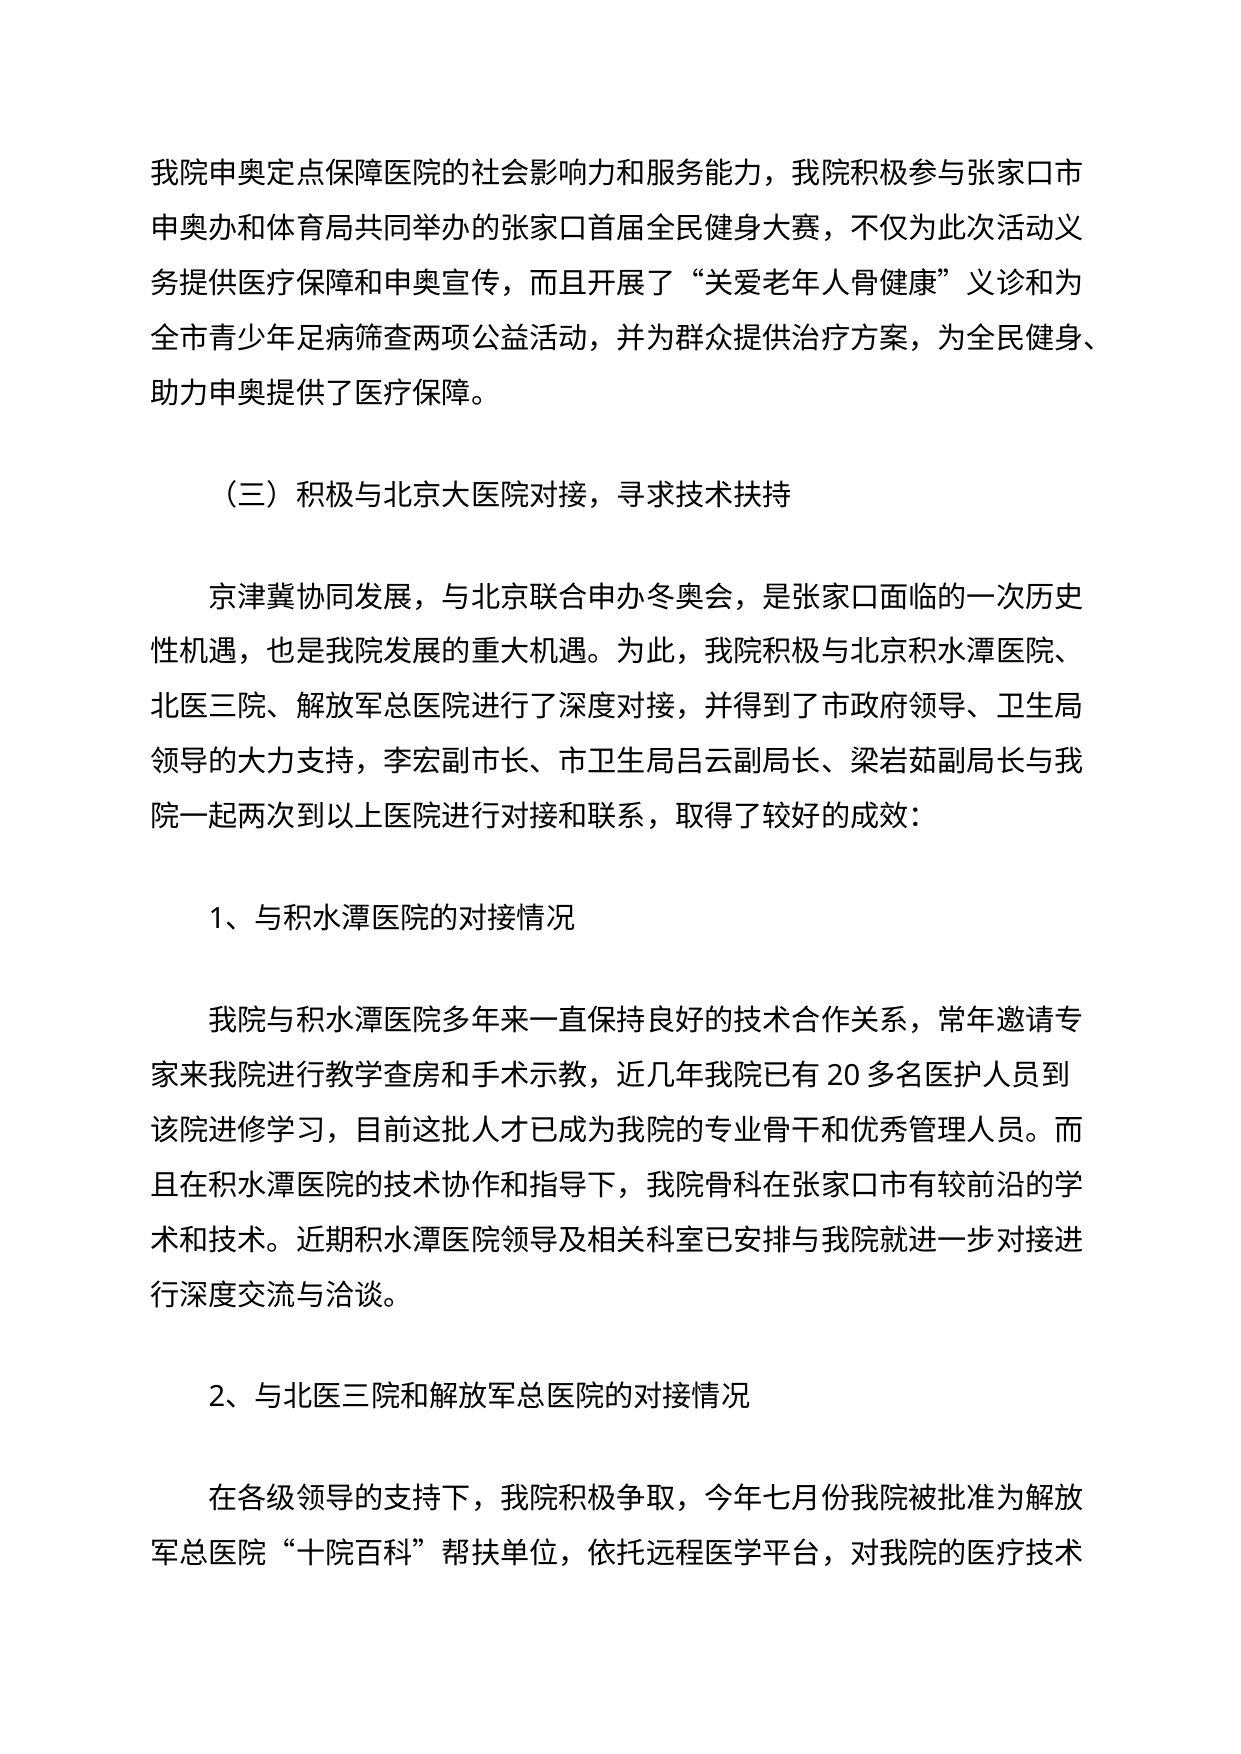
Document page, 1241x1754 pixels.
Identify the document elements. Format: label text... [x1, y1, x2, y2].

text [150, 150, 1090, 412]
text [150, 1475, 1090, 1572]
text （三）积极与北京大医院对接，寻求技术扶持 [150, 471, 1090, 514]
text 京津冀协同发展，与北京联合申办冬奥会，是张家口面临的一次历史性机遇，也是我院发展的重大机遇。为此，我院积极与北京积水潭医院、北医三院、解放军总医院进行了深度对接，并得到了市政府领导、卫生局领导的大力支持，李宏副市长、市卫生局吕云副局长、梁岩茹副局长与我院一起两次到以上医院进行对接和联系，取得了较好的成效： [150, 573, 1090, 835]
text 2、与北医三院和解放军总医院的对接情况 [150, 1373, 1090, 1415]
text 1、与积水潭医院的对接情况 [150, 894, 1090, 937]
text 我院与积水潭医院多年来一直保持良好的技术合作关系，常年邀请专家来我院进行教学查房和手术示教，近几年我院已有20多名医护人员到该院进修学习，目前这批人才已成为我院的专业骨干和优秀管理人员。而且在积水潭医院的技术协作和指导下，我院骨科在张家口市有较前沿的学术和技术。近期积水潭医院领导及相关科室已安排与我院就进一步对接进行深度交流与洽谈。 [150, 996, 1090, 1313]
